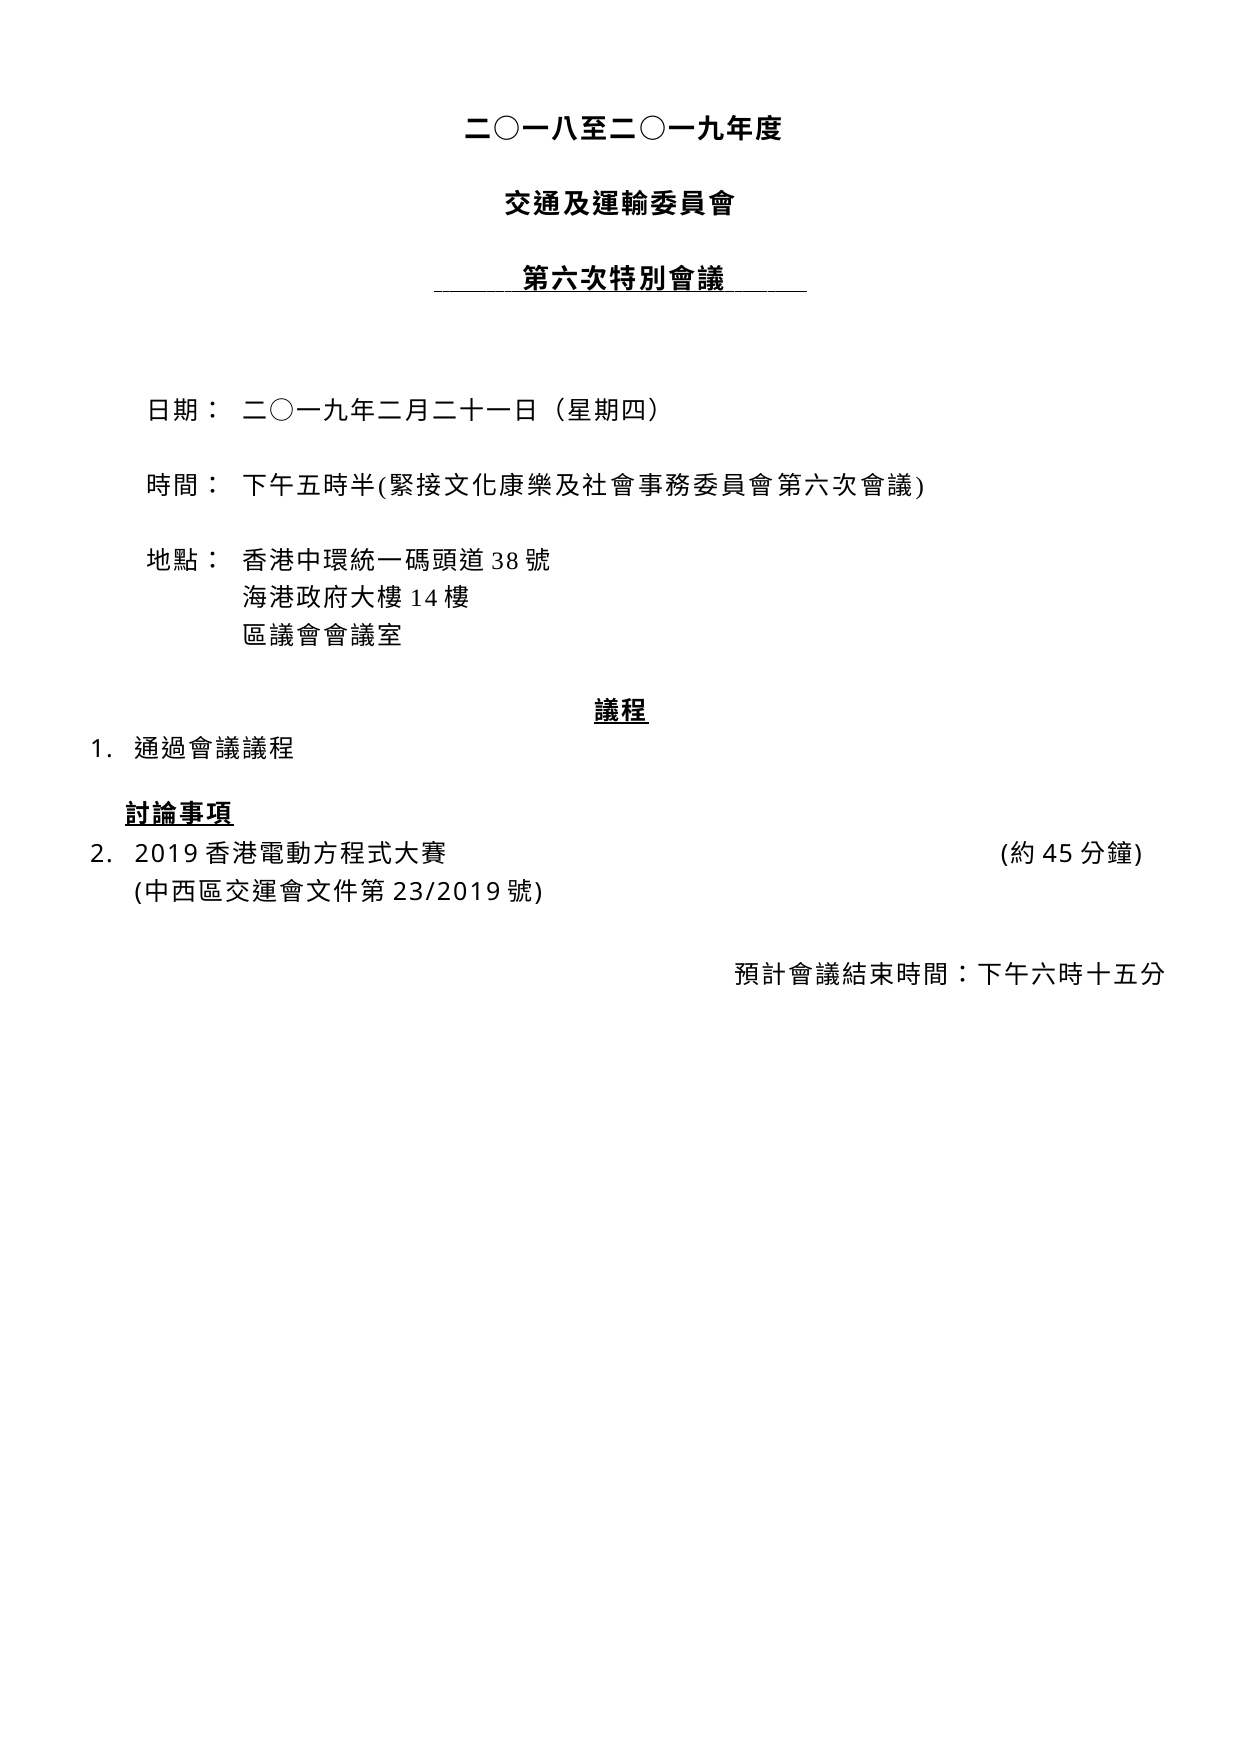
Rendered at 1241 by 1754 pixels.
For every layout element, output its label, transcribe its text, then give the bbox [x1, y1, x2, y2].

table_cell 討論事項 [114, 792, 1203, 832]
text 二○一八至二○一九年度 [75, 89, 1165, 164]
text 第六次特別會議 [75, 239, 1165, 314]
table_cell 地點： [143, 540, 239, 652]
table_header 日期： [143, 390, 239, 464]
text 預計會議結束時間：下午六時十五分 [75, 954, 1165, 991]
text 交通及運輸委員會 [75, 164, 1165, 239]
table_header 二○一九年二月二十一日（星期四） [240, 390, 1014, 464]
text 議程 [75, 689, 1165, 727]
table_cell 香港中環統一碼頭道38號 海港政府大樓14樓 區議會會議室 [240, 540, 1014, 652]
table_cell [64, 832, 123, 954]
table_cell 下午五時半(緊接文化康樂及社會事務委員會文化康樂及社會事務委員會 第六次會議) [240, 465, 1014, 539]
table_header 通過會議議程 [123, 727, 1153, 792]
table_cell 2019香港電動方程式大賽 (中西區交運會文件第23/2019號) [123, 832, 946, 954]
table_cell 時間： [143, 465, 239, 539]
table_header [64, 727, 123, 792]
table_cell (約45分鐘) [946, 832, 1153, 954]
